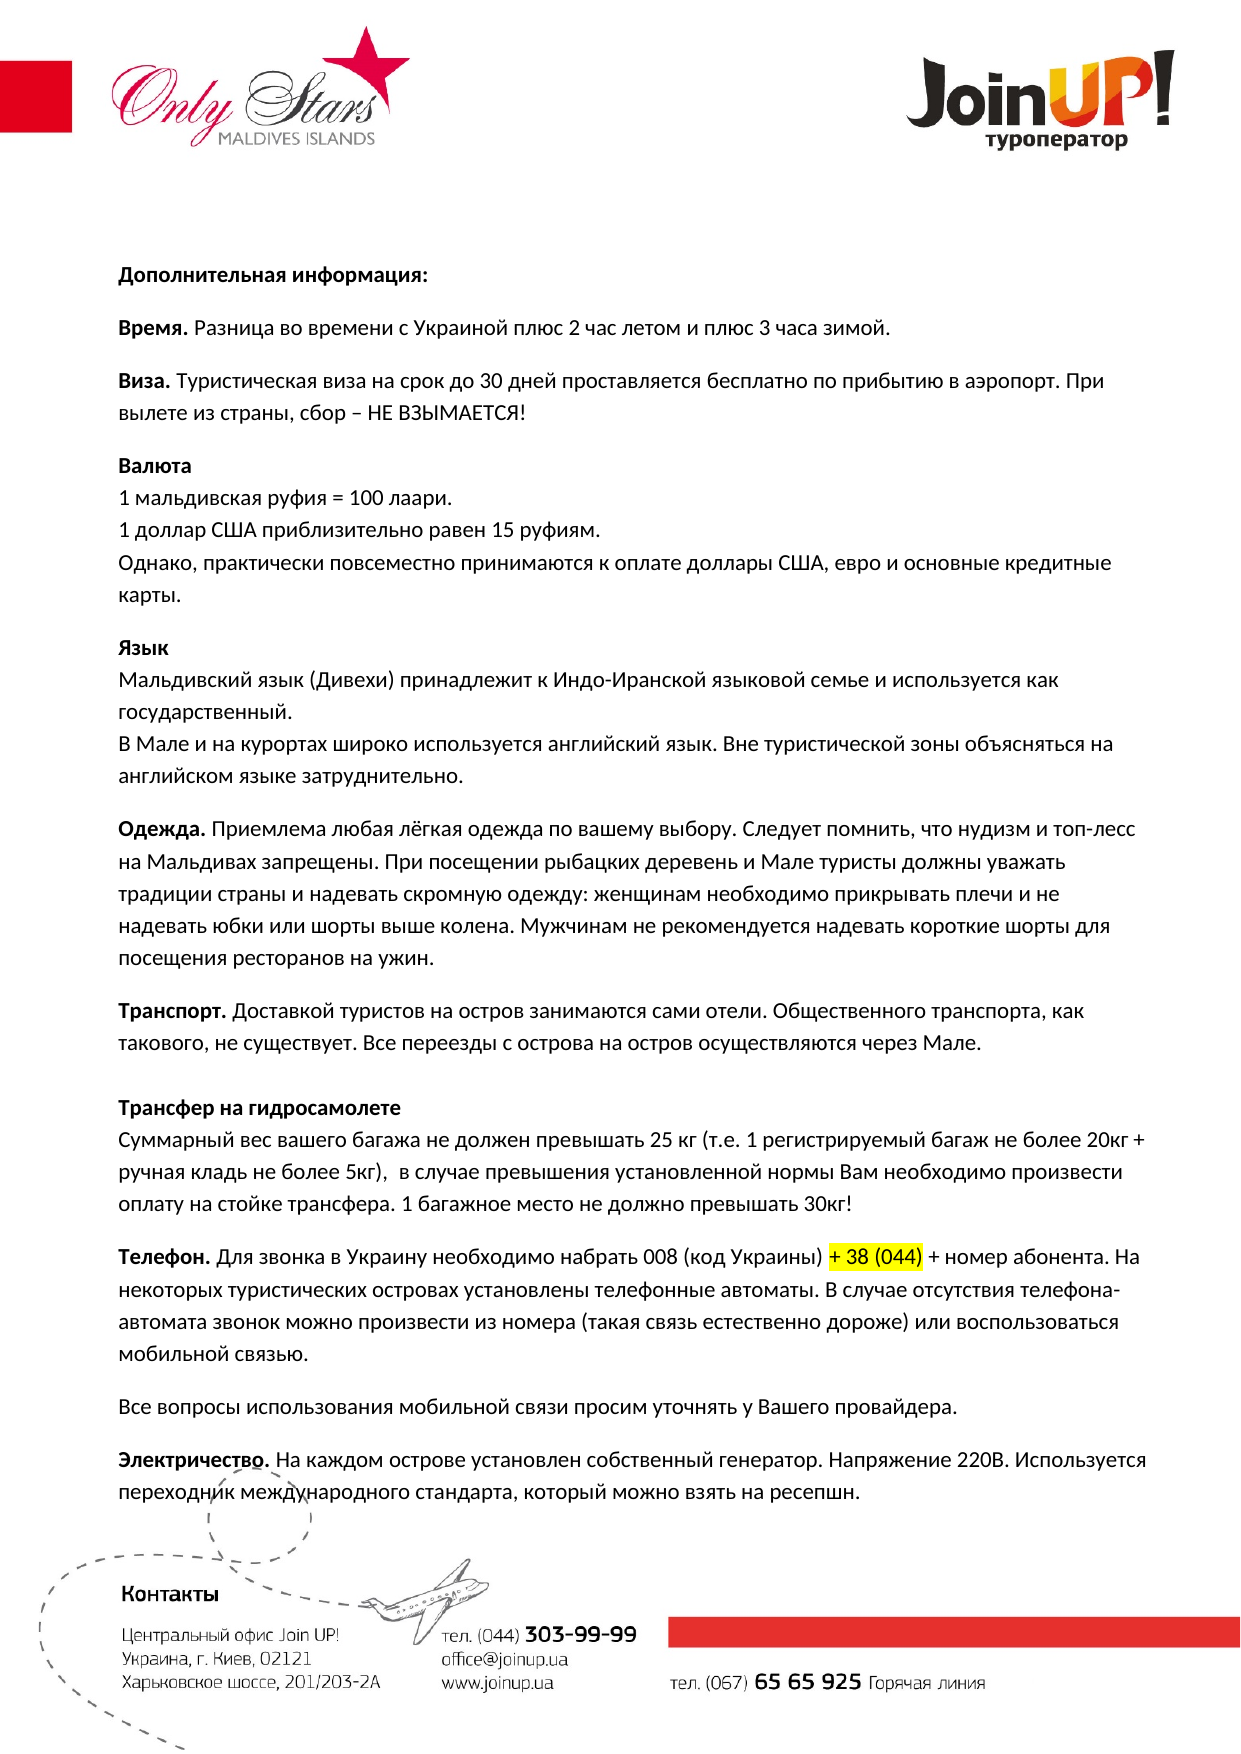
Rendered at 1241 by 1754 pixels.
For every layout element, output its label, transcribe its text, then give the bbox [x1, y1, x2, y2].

text Транспорт. Доставкой туристов на остров занимаются сами отели. Общественного транспорта, как такового, не существует. Все переезды с острова на остров осуществляются через Мале. Трансфер на гидросамолете Суммарный вес вашего багажа не должен превышать 25 кг (т.е. 1 регистрируемый багаж не более 20кг + ручная кладь не более 5кг), в случае превышения установленной нормы Вам необходимо произвести оплату на стойке трансфера. 1 багажное место не должно превышать 30кг! [118, 996, 1152, 1217]
text Все вопросы использования мобильной связи просим уточнять у Вашего провайдера. [118, 1392, 1152, 1420]
picture [0, 0, 1179, 207]
text Электричество. На каждом острове установлен собственный генератор. Напряжение 220В. Используется переходник международного стандарта, который можно взять на ресепшн. [118, 1445, 1152, 1505]
text Дополнительная информация: [118, 260, 1152, 288]
text Язык Мальдивский язык (Дивехи) принадлежит к Индо-Иранской языковой семье и используется как государственный. В Мале и на курортах широко используется английский язык. Вне туристической зоны объясняться на английском языке затруднительно. [118, 633, 1152, 789]
text Телефон. Для звонка в Украину необходимо набрать 008 (код Украины) + 38 (044) + номер абонента. На некоторых туристических островах установлены телефонные автоматы. В случае отсутствия телефона-автомата звонок можно произвести из номера (такая связь естественно дороже) или воспользоваться мобильной связью. [118, 1242, 1152, 1367]
picture [38, 1442, 1241, 1750]
text Валюта 1 мальдивская руфия = 100 лаари. 1 доллар США приблизительно равен 15 руфиям. Однако, практически повсеместно принимаются к оплате доллары США, евро и основные кредитные карты. [118, 451, 1152, 608]
text Время. Разница во времени с Украиной плюс 2 час летом и плюс 3 часа зимой. [118, 313, 1152, 341]
text Виза. Туристическая виза на срок до 30 дней проставляется бесплатно по прибытию в аэропорт. При вылете из страны, сбор – НЕ ВЗЫМАЕТСЯ! [118, 366, 1152, 426]
text Одежда. Приемлема любая лёгкая одежда по вашему выбору. Следует помнить, что нудизм и топ-лесс на Мальдивах запрещены. При посещении рыбацких деревень и Мале туристы должны уважать традиции страны и надевать скромную одежду: женщинам необходимо прикрывать плечи и не надевать юбки или шорты выше колена. Мужчинам не рекомендуется надевать короткие шорты для посещения ресторанов на ужин. [118, 814, 1152, 971]
